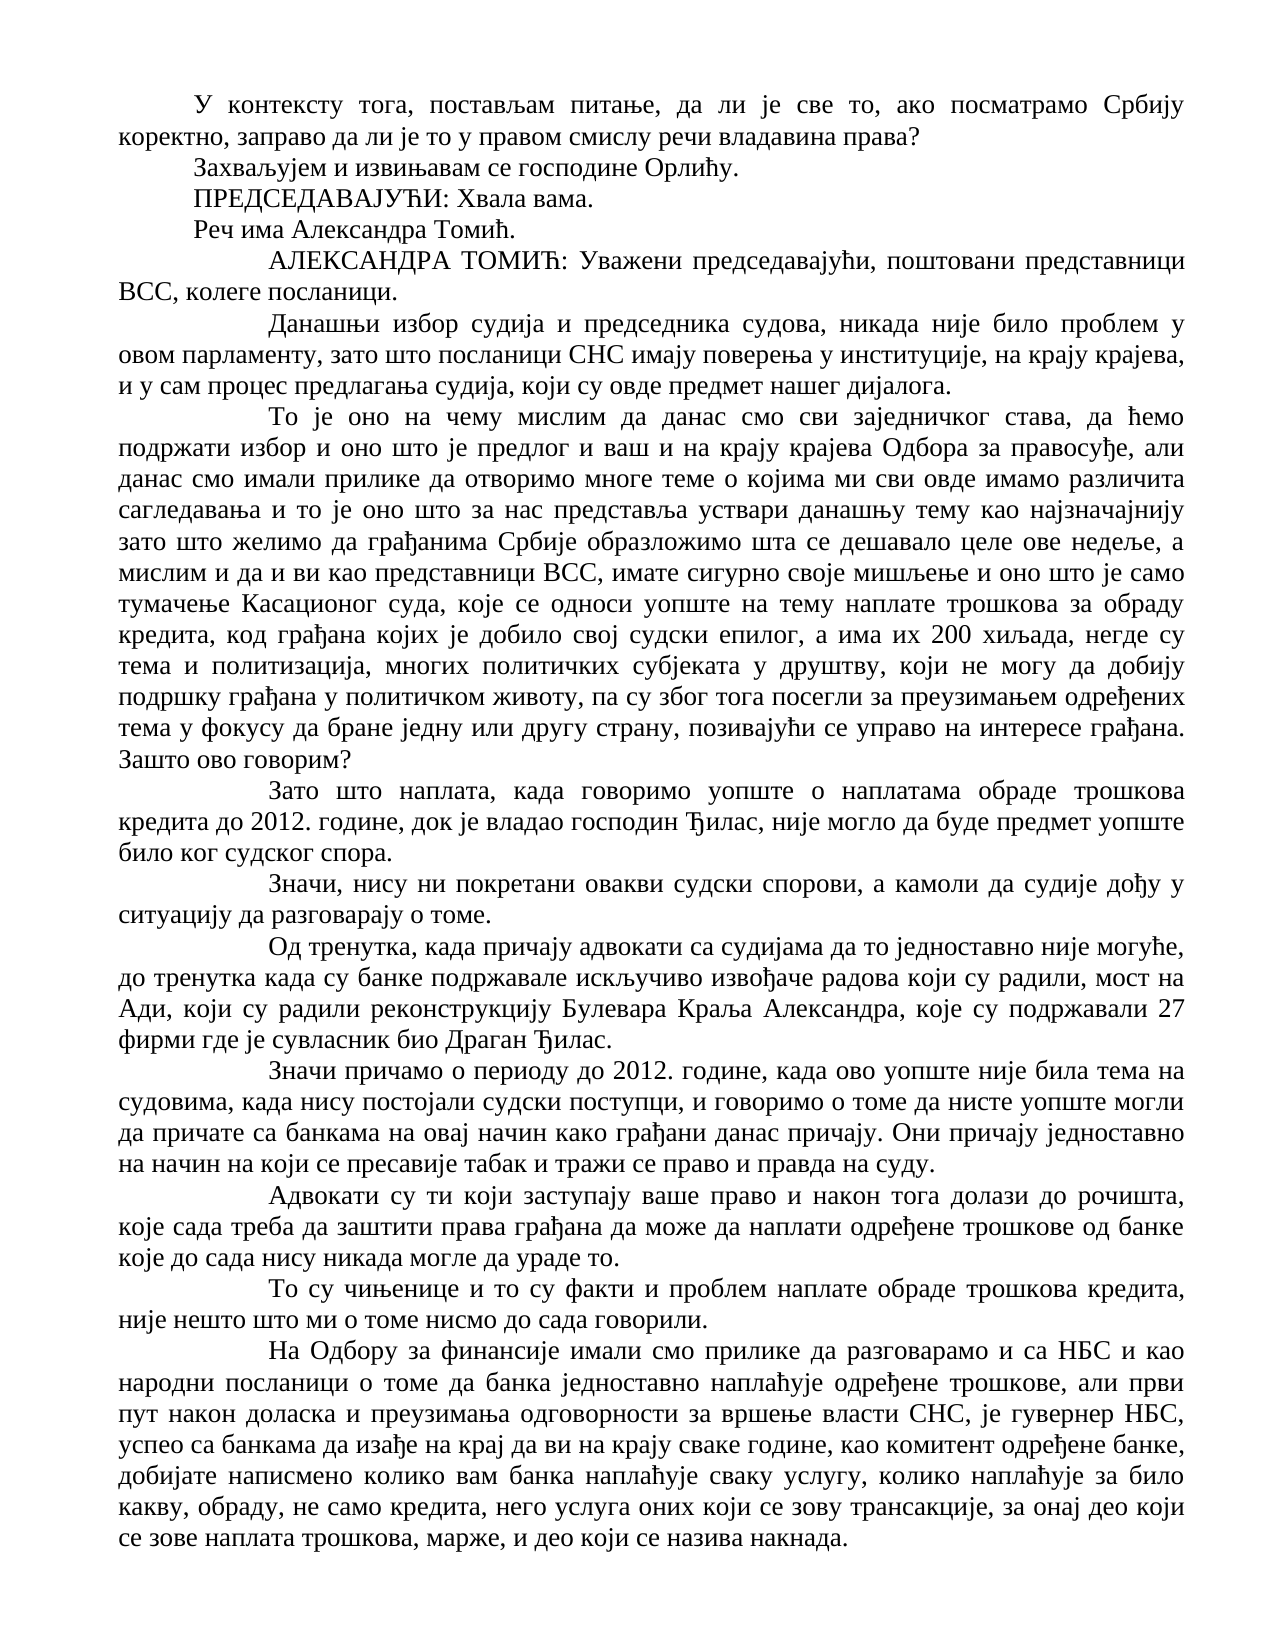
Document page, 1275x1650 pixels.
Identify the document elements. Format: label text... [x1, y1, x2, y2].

text То су чињенице и то су факти и проблем наплате обраде трошкова кредита, није нешто што ми о томе нисмо до сада говорили. [118, 1272, 1186, 1334]
text Значи причамо о периоду до 2012. године, када ово уопште није била тема на судовима, када нису постојали судски поступци, и говоримо о томе да нисте уопште могли да причате са банкама на овај начин како грађани данас причају. Они причају једноставно на начин на који се пресавије табак и тражи се право и правда на суду. [118, 1054, 1186, 1179]
text То је оно на чему мислим да данас смо сви заједничког става, да ћемо подржати избор и оно што је предлог и ваш и на крају крајева Одбора за правосуђе, али данас смо имали прилике да отворимо многе теме о којима ми сви овде имамо различита сагледавања и то је оно што за нас представља уствари данашњу тему као најзначајнију зато што желимо да грађанима Србије образложимо шта се дешавало целе ове недеље, а мислим и да и ви као представници ВСС, имате сигурно своје мишљење и оно што је само тумачење Касационог суда, које се односи уопште на тему наплате трошкова за обраду кредита, код грађана којих је добило свој судски епилог, а има их 200 хиљада, негде су тема и политизација, многих политичких субјеката у друштву, који не могу да добију подршку грађана у политичком животу, па су због тога посегли за преузимањем одређених тема у фокусу да бране једну или другу страну, позивајући се управо на интересе грађана. Зашто ово говорим? [118, 400, 1186, 774]
text На Одбору за финансије имали смо прилике да разговарамо и са НБС и као народни посланици о томе да банка једноставно наплаћује одређене трошкове, али први пут након доласка и преузимања одговорности за вршење власти СНС, је гувернер НБС, успео са банкама да изађе на крај да ви на крају сваке године, као комитент одређене банке, добијате написмено колико вам банка наплаћује сваку услугу, колико наплаћује за било какву, обраду, не само кредита, него услуга оних који се зову трансакције, за онај део који се зове наплата трошкова, марже, и део који се назива накнада. [118, 1334, 1186, 1552]
text Данашњи избор судија и председника судова, никада није било проблем у овом парламенту, зато што посланици СНС имају поверења у институције, на крају крајева, и у сам процес предлагања судија, који су овде предмет нашег дијалога. [118, 307, 1186, 400]
text АЛЕКСАНДРА ТОМИЋ: Уважени председавајући, поштовани представници ВСС, колеге посланици. [118, 244, 1186, 307]
text Адвокати су ти који заступају ваше право и након тога долази до рочишта, које сада треба да заштити права грађана да може да наплати одређене трошкове од банке које до сада нису никада могле да ураде то. [118, 1179, 1186, 1272]
text Значи, нису ни покретани овакви судски спорови, а камоли да судије дођу у ситуацију да разговарају о томе. [118, 867, 1186, 929]
text Од тренутка, када причају адвокати са судијама да то једноставно није могуће, до тренутка када су банке подржавале искључиво извођаче радова који су радили, мост на Ади, који су радили реконструкцију Булевара Краља Александра, које су подржавали 27 фирми где је сувласник био Драган Ђилас. [118, 929, 1186, 1054]
text Захваљујем и извињавам се господине Орлићу. [118, 151, 1186, 182]
text Зато што наплата, када говоримо уопште о наплатама обраде трошкова кредита до 2012. године, док је владао господин Ђилас, није могло да буде предмет уопште било ког судског спора. [118, 774, 1186, 867]
text Реч има Александра Томић. [118, 213, 1186, 244]
text ПРЕДСЕДАВАЈУЋИ: Хвала вама. [118, 182, 1186, 213]
text У контексту тога, постављам питање, да ли је све то, ако посматрамо Србију коректно, заправо да ли је то у правом смислу речи владавина права? [118, 89, 1186, 151]
